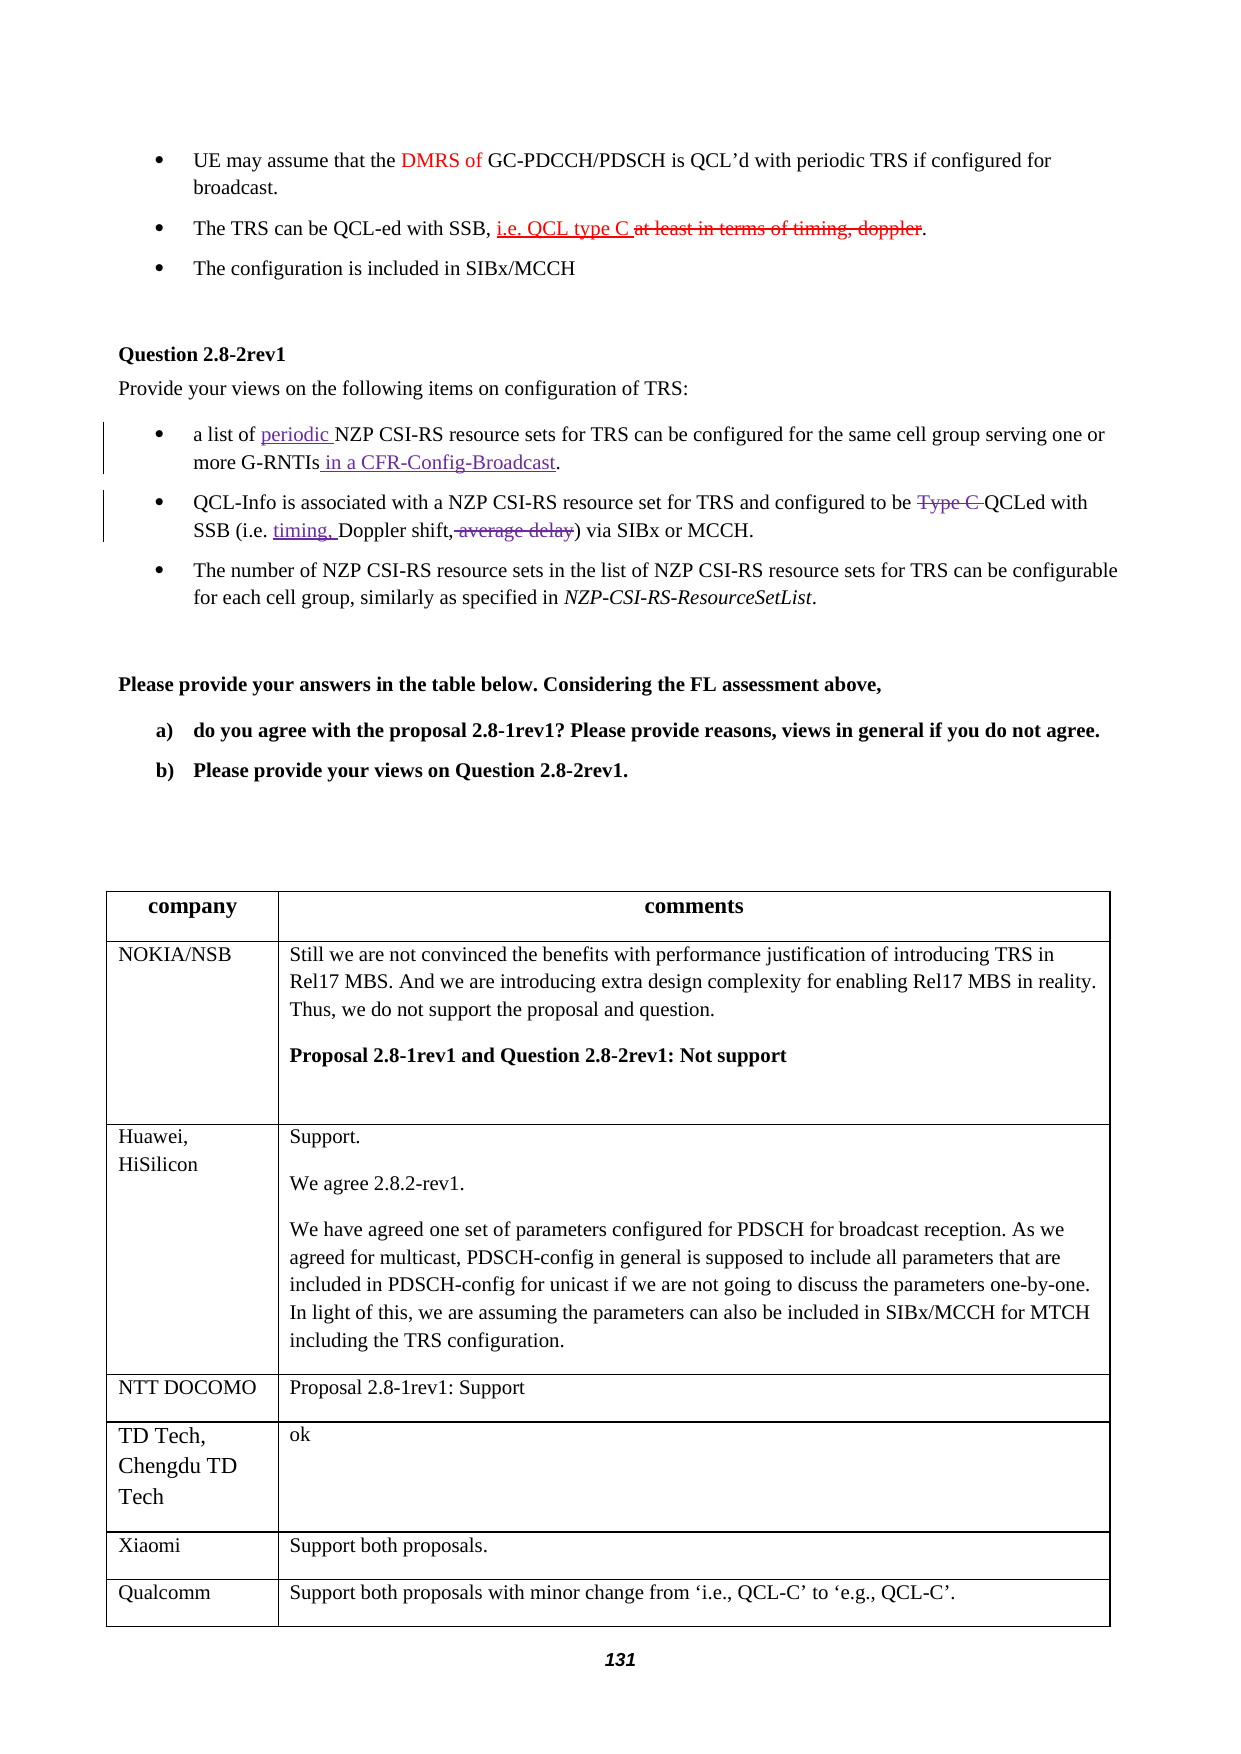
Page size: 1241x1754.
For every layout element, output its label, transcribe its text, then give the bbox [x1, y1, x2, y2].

list a list of NZP CSI-RS resource sets for TRS can be configured for the same cell group serving one or more G-RNTIs. [156, 422, 1122, 474]
list do you agree with the proposal 2.8-1rev1? Please provide reasons, views in general if you do not agree. [156, 718, 1122, 742]
table_cell Xiaomi [107, 1533, 278, 1579]
table_cell Proposal 2.8-1rev1: Support [279, 1375, 1109, 1421]
list The configuration is included in SIBx/MCCH [156, 256, 1122, 279]
list QCL-Info is associated with a NZP CSI-RS resource set for TRS and configured to be QCLed with SSB (i.e. Doppler shift,) via SIBx or MCCH. [156, 490, 1122, 542]
table_cell ok [279, 1423, 1109, 1531]
list Please provide your views on Question 2.8-2rev1. [156, 758, 1122, 782]
table_header company [107, 892, 278, 941]
list The TRS can be QCL-ed with SSB, i.e. QCL type C at least in terms of timing, doppler. [156, 215, 1122, 239]
table_cell NTT DOCOMO [107, 1375, 278, 1421]
table_cell Support both proposals. [279, 1533, 1109, 1579]
table_header comments [279, 892, 1109, 941]
table_cell Still we are not convinced the benefits with performance justification of introducing TRS in Rel17 MBS. And we are introducing extra design complexity for enabling Rel17 MBS in reality. Thus, we do not support the proposal and question. Proposal 2.8-1rev1 and Question 2.8-2rev1: Not support [279, 942, 1109, 1123]
list UE may assume that the DMRS of GC-PDCCH/PDSCH is QCL’d with periodic TRS if configured for broadcast. [156, 148, 1122, 199]
table_cell Support both proposals with minor change from ‘i.e., QCL-C’ to ‘e.g., QCL-C’. [279, 1580, 1109, 1626]
table_cell Huawei, HiSilicon [107, 1125, 278, 1374]
text Please provide your answers in the table below. Considering the FL assessment above, [118, 672, 1122, 696]
table_cell TD Tech, Chengdu TD Tech [107, 1423, 278, 1531]
text Provide your views on the following items on configuration of TRS: [118, 376, 1122, 400]
subtitle Question 2.8-2rev1 [118, 342, 1122, 366]
table_cell Qualcomm [107, 1580, 278, 1626]
table_cell NOKIA/NSB [107, 942, 278, 1123]
table_cell Support. We agree 2.8.2-rev1. We have agreed one set of parameters configured for PDSCH for broadcast reception. As we agreed for multicast, PDSCH-config in general is supposed to include all parameters that are included in PDSCH-config for unicast if we are not going to discuss the parameters one-by-one. In light of this, we are assuming the parameters can also be included in SIBx/MCCH for MTCH including the TRS configuration. [279, 1125, 1109, 1374]
list The number of NZP CSI-RS resource sets in the list of NZP CSI-RS resource sets for TRS can be configurable for each cell group, similarly as specified in NZP-CSI-RS-ResourceSetList. [156, 558, 1122, 609]
